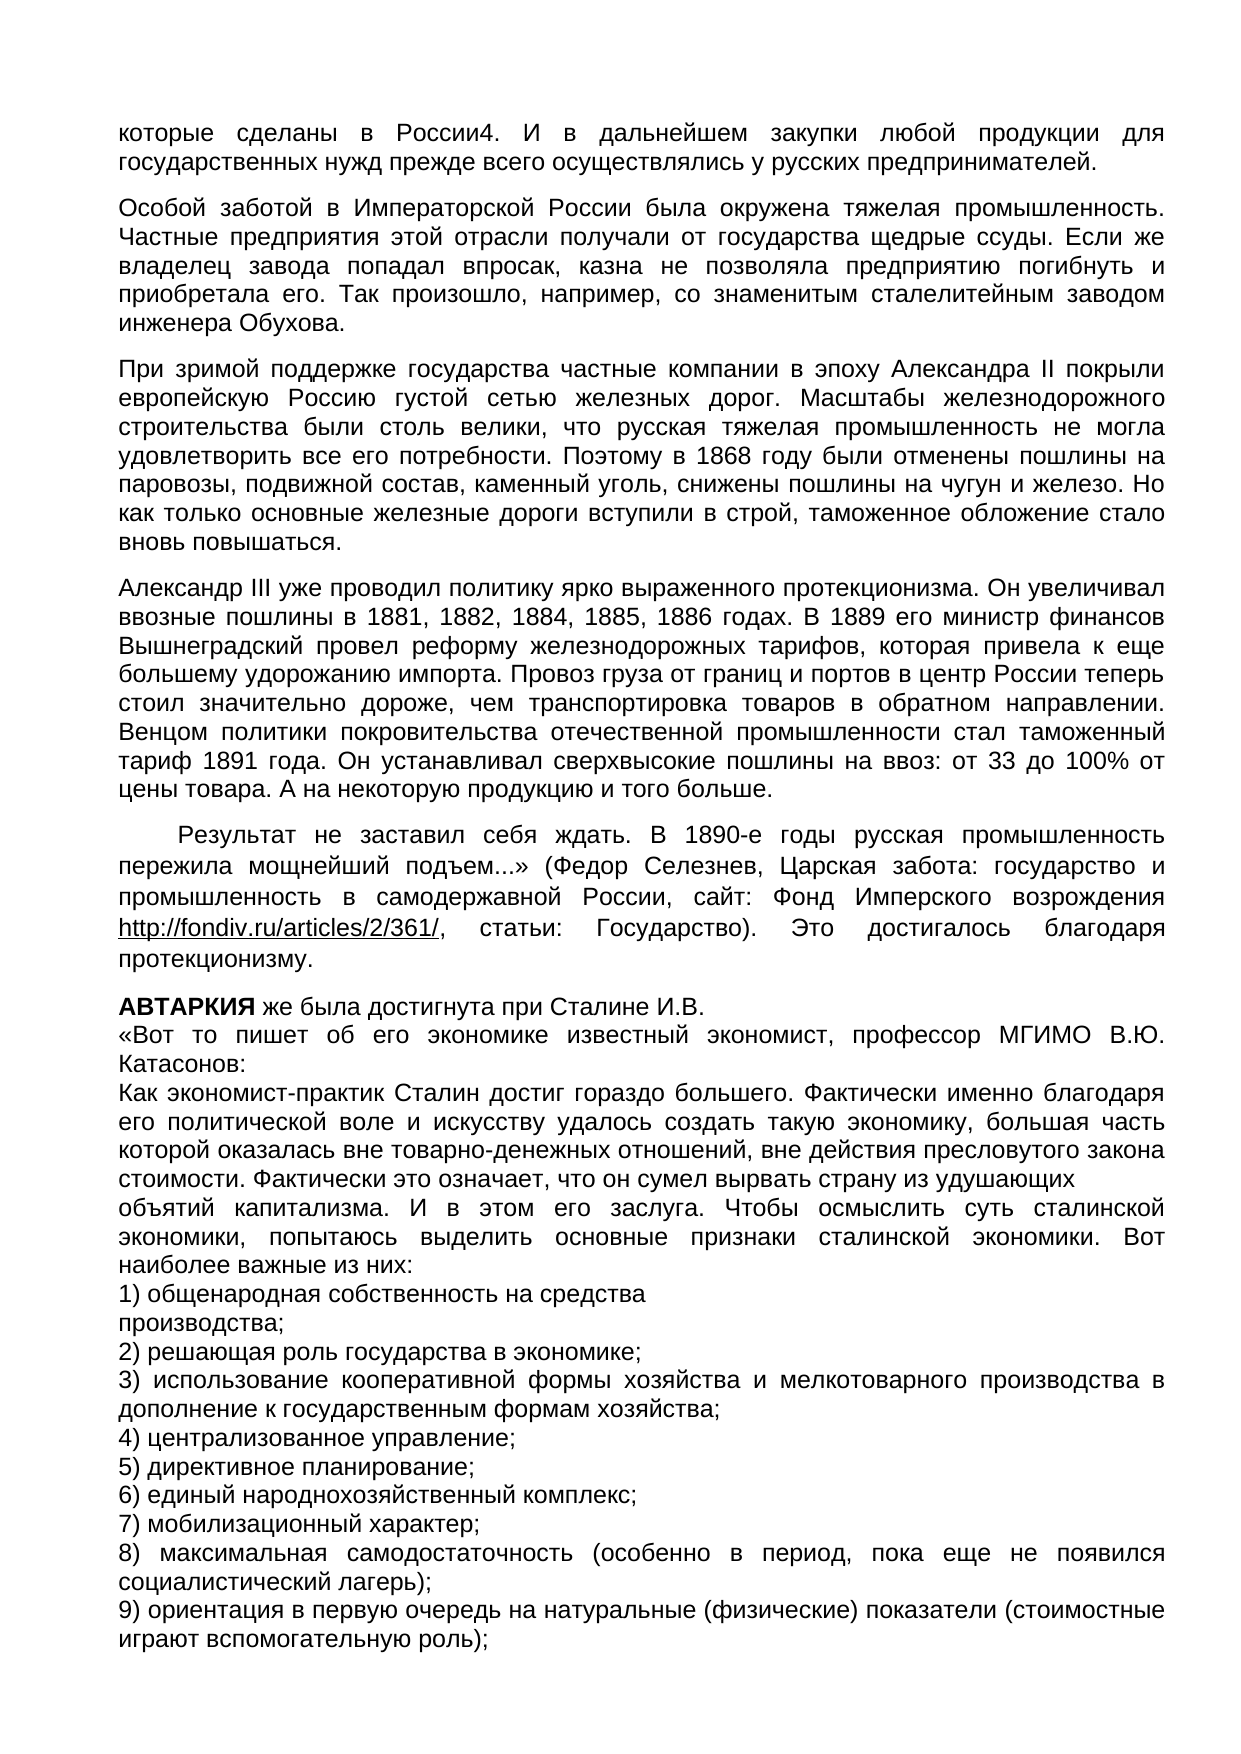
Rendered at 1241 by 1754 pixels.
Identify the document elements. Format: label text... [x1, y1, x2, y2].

text «Вот то пишет об его экономике известный экономист, профессор МГИМО В.Ю. Катасонов: [118, 1020, 1167, 1078]
text Александр III уже проводил политику ярко выраженного протекционизма. Он увеличивал ввозные пошлины в 1881, 1882, 1884, 1885, 1886 годах. В 1889 его министр финансов Вышнеградский провел реформу железнодорожных тарифов, которая привела к еще большему удорожанию импорта. Провоз груза от границ и портов в центр России теперь стоил значительно дороже, чем транспортировка товаров в обратном направлении. Венцом политики покровительства отечественной промышленности стал таможенный тариф 1891 года. Он устанавливал сверхвысокие пошлины на ввоз: от 33 до 100% от цены товара. А на некоторую продукцию и того больше. [118, 573, 1167, 803]
text 1) общенародная собственность на средства [118, 1279, 1167, 1308]
text АВТАРКИЯ же была достигнута при Сталине И.В. [118, 992, 1167, 1020]
text 8) максимальная самодостаточность (особенно в период, пока еще не появился социалистический лагерь); [118, 1538, 1167, 1595]
text 4) централизованное управление; [118, 1423, 1167, 1452]
text 9) ориентация в первую очередь на натуральные (физические) показатели (стоимостные играют вспомогательную роль); [118, 1595, 1167, 1653]
text производства; [118, 1308, 1167, 1337]
text Особой заботой в Императорской России была окружена тяжелая промышленность. Частные предприятия этой отрасли получали от государства щедрые ссуды. Если же владелец завода попадал впросак, казна не позволяла предприятию погибнуть и приобретала его. Так произошло, например, со знаменитым сталелитейным заводом инженера Обухова. [118, 193, 1167, 337]
text 6) единый народнохозяйственный комплекс; [118, 1480, 1167, 1509]
text Как экономист-практик Сталин достиг гораздо большего. Фактически именно благодаря его политической воле и искусству удалось создать такую экономику, большая часть которой оказалась вне товарно-денежных отношений, вне действия пресловутого закона стоимости. Фактически это означает, что он сумел вырвать страну из удушающих [118, 1078, 1167, 1193]
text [118, 118, 1167, 176]
text 5) директивное планирование; [118, 1452, 1167, 1480]
text 3) использование кооперативной формы хозяйства и мелкотоварного производства в дополнение к государственным формам хозяйства; [118, 1365, 1167, 1423]
text При зримой поддержке государства частные компании в эпоху Александра II покрыли европейскую Россию густой сетью железных дорог. Масштабы железнодорожного строительства были столь велики, что русская тяжелая промышленность не могла удовлетворить все его потребности. Поэтому в 1868 году были отменены пошлины на паровозы, подвижной состав, каменный уголь, снижены пошлины на чугун и железо. Но как только основные железные дороги вступили в строй, таможенное обложение стало вновь повышаться. [118, 354, 1167, 556]
text объятий капитализма. И в этом его заслуга. Чтобы осмыслить суть сталинской экономики, попытаюсь выделить основные признаки сталинской экономики. Вот наиболее важные из них: [118, 1193, 1167, 1279]
text 7) мобилизационный характер; [118, 1509, 1167, 1538]
text Результат не заставил себя ждать. В 1890-е годы русская промышленность пережила мощнейший подъем...» (Федор Селезнев, Царская забота: государство и промышленность в самодержавной России, сайт: Фонд Имперского возрождения http://fondiv.ru/articles/2/361/, статьи: Государство). Это достигалось благодаря протекционизму. [118, 820, 1167, 973]
text 2) решающая роль государства в экономике; [118, 1337, 1167, 1365]
